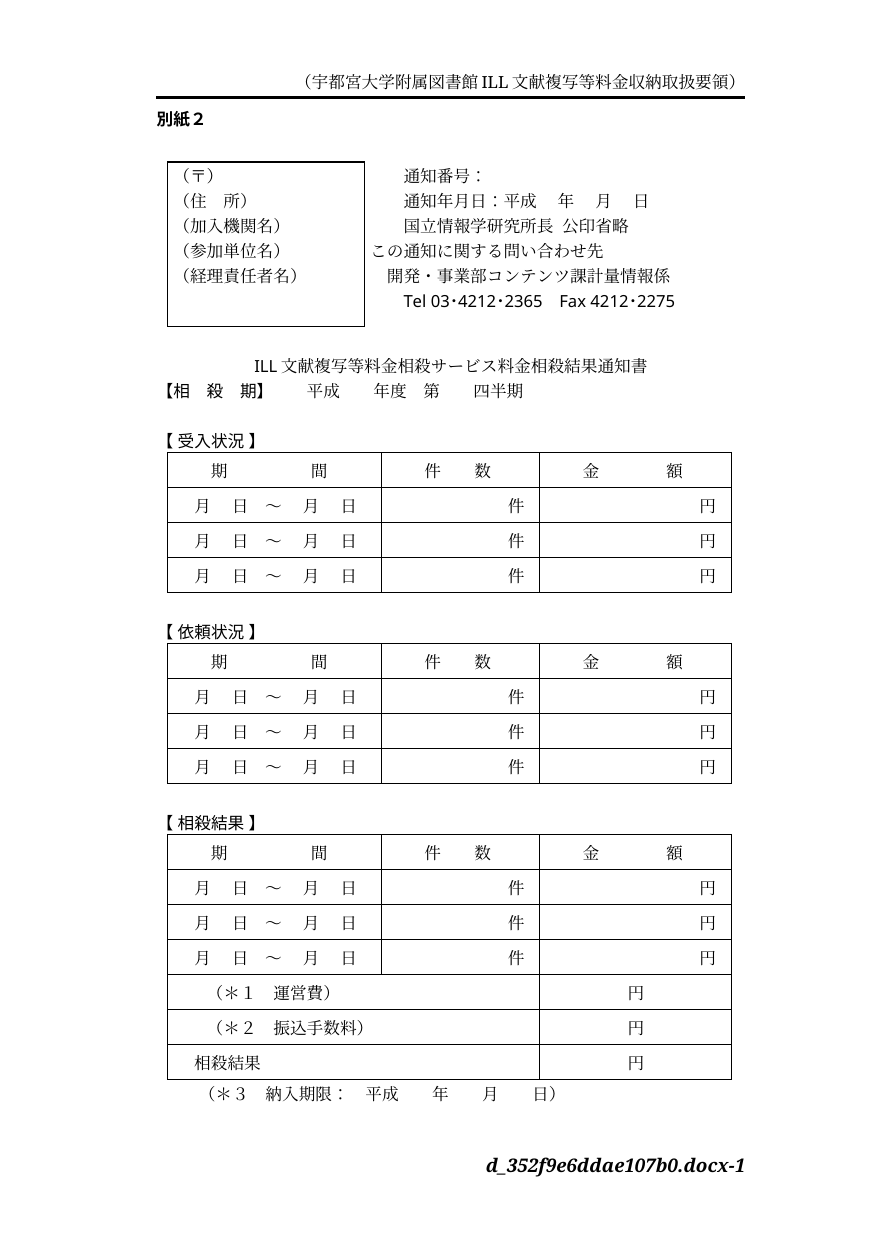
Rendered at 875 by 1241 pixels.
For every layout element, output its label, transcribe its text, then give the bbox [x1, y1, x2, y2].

table_cell （＊１ 運営費） [168, 975, 539, 1009]
table_cell 円 [540, 749, 731, 783]
table_header 金 額 [540, 644, 731, 678]
table_header （〒） （住 所） （加入機関名） （参加単位名） （経理責任者名） [168, 163, 364, 326]
table_cell 月 日 ～ 月 日 [168, 523, 381, 557]
table_header 金 額 [540, 453, 731, 487]
table_cell 円 [540, 679, 731, 713]
table_cell 円 [540, 905, 731, 939]
table_cell 月 日 ～ 月 日 [168, 714, 381, 748]
table_header 期 間 [168, 644, 381, 678]
table_cell 円 [540, 940, 731, 974]
table_cell 円 [540, 1045, 731, 1079]
table_cell 円 [540, 488, 731, 522]
table_cell 件 [382, 558, 539, 592]
table_header 件 数 [382, 644, 539, 678]
table_cell 月 日 ～ 月 日 [168, 870, 381, 904]
table_cell 件 [382, 714, 539, 748]
table_cell 円 [540, 523, 731, 557]
table_cell 件 [382, 679, 539, 713]
table_cell 件 [382, 940, 539, 974]
table_cell 相殺結果 [168, 1045, 539, 1079]
table_header 件 数 [382, 453, 539, 487]
table_header 件 数 [382, 835, 539, 869]
table_cell 件 [382, 523, 539, 557]
table_header 期 間 [168, 835, 381, 869]
table_cell 件 [382, 749, 539, 783]
text 【 相殺結果 】 [156, 809, 745, 834]
table_cell 円 [540, 1010, 731, 1044]
table_cell 月 日 ～ 月 日 [168, 558, 381, 592]
table_cell 月 日 ～ 月 日 [168, 749, 381, 783]
table_cell 円 [540, 558, 731, 592]
table_header 通知番号： 通知年月日：平成 年 月 日 国立情報学研究所長 公印省略 この通知に関する問い合わせ先 開発・事業部コンテンツ課計量情報係 Tel 03･4212･2365 Fax 4212･2275 [365, 161, 723, 326]
table_cell 月 日 ～ 月 日 [168, 905, 381, 939]
table_cell 月 日 ～ 月 日 [168, 488, 381, 522]
text 【相 殺 期】 平成 年度 第 四半期 [156, 377, 745, 402]
table_cell 件 [382, 870, 539, 904]
table_cell 件 [382, 488, 539, 522]
text ILL文献複写等料金相殺サービス料金相殺結果通知書 [156, 352, 745, 377]
table_cell 円 [540, 870, 731, 904]
table_cell （＊２ 振込手数料） [168, 1010, 539, 1044]
table_cell 円 [540, 714, 731, 748]
table_cell 月 日 ～ 月 日 [168, 940, 381, 974]
table_header 金 額 [540, 835, 731, 869]
table_cell 月 日 ～ 月 日 [168, 679, 381, 713]
text 【 依頼状況 】 [156, 618, 745, 643]
text （＊３ 納入期限： 平成 年 月 日） [156, 1080, 745, 1105]
text 別紙２ [156, 99, 745, 130]
table_header 期 間 [168, 453, 381, 487]
text 【 受入状況 】 [156, 427, 745, 452]
table_cell 件 [382, 905, 539, 939]
table_cell 円 [540, 975, 731, 1009]
